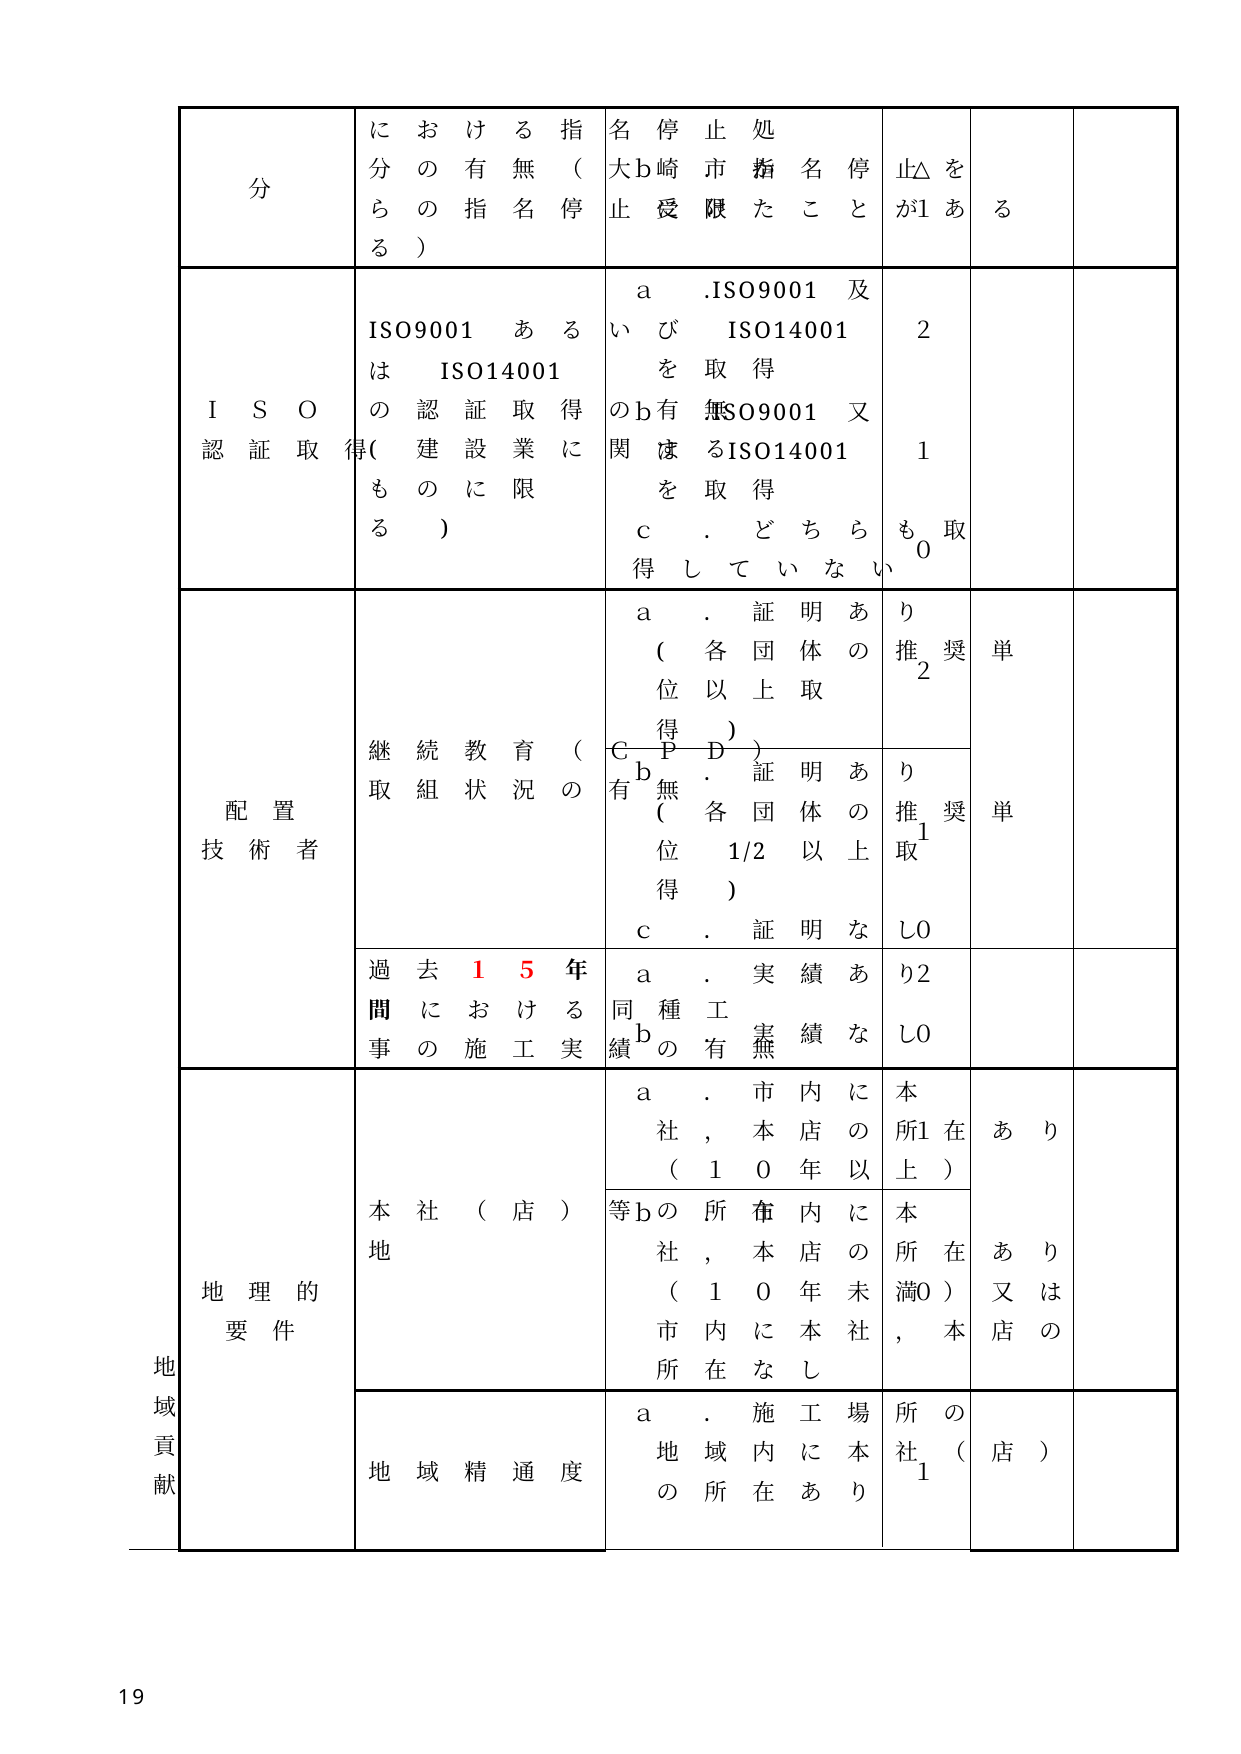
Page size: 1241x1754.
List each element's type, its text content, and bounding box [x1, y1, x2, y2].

table_cell ｂ.ISO9001又はISO14001を取得 [606, 388, 882, 509]
table_cell ｂ.市内に本社，本店の所在あり（１０年未満）又は市内に本社，本店の所在なし [606, 1190, 882, 1388]
table_cell ａ.証明あり(各団体の推奨単位以上取得) [606, 591, 882, 748]
table_cell ａ.ISO9001及びISO14001を取得 [606, 269, 882, 387]
table_cell [1074, 591, 1176, 948]
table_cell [356, 109, 605, 266]
table_cell [971, 269, 1073, 587]
table_cell ｂ.証明あり(各団体の推奨単位1/2以上取得) [606, 749, 882, 909]
table_cell ｃ.証明なし [606, 909, 882, 948]
table_cell １ [883, 1070, 970, 1188]
table_cell [971, 1392, 1073, 1549]
table_cell 地域精通度 [356, 1392, 605, 1549]
table_cell [971, 949, 1073, 1067]
table_cell ０ [883, 995, 970, 1067]
table_cell ０ [883, 1190, 970, 1388]
table_cell ISO9001あるいはISO14001の認証取得の有無(建設業に関するものに限る) [356, 269, 605, 587]
table_cell ＩＳＯ 認証取得 [181, 269, 354, 587]
table_cell 本社（店）等の所在地 [356, 1070, 605, 1388]
table_cell [1074, 949, 1176, 1067]
table_cell ２ [883, 591, 970, 748]
table_cell [1074, 109, 1176, 266]
table_cell [971, 109, 1073, 266]
table_cell 地 域 貢 献 [129, 1067, 178, 1549]
table_cell １ [882, 1392, 970, 1549]
table_cell ａ.実績あり [606, 949, 882, 995]
table_cell 過去１５年間における同種工事の施工実績の有無 [356, 949, 605, 1067]
table_cell [1074, 1070, 1176, 1388]
table_cell ２ [883, 949, 970, 995]
table_cell ０ [883, 509, 970, 587]
table_cell [971, 591, 1073, 948]
table_cell 配置 技術者 [181, 591, 354, 1067]
table_cell １ [883, 388, 970, 509]
table_cell [1074, 1392, 1176, 1549]
table_cell ０ [883, 909, 970, 948]
table_cell [1074, 269, 1176, 587]
table_cell 継続教育（ＣＰＤ）取組状況の有無 [356, 591, 605, 948]
table_cell △１ [883, 109, 970, 266]
table_cell １ [883, 749, 970, 909]
table_cell ａ.市内に本社，本店の所在あり（１０年以上） [606, 1070, 882, 1188]
table_cell 指名停止等処分 [181, 109, 354, 266]
table_cell ｃ.どちらも取得していない [606, 509, 882, 587]
table_cell ｂ.指名停止を受けたことがある [606, 109, 882, 266]
table_cell ａ.施工場所の地域内に本社（店）の所在あり [606, 1392, 882, 1549]
table_cell ｂ.実績なし [606, 995, 882, 1067]
table_cell ２ [883, 269, 970, 387]
table_cell [971, 1070, 1073, 1388]
table_cell 地理的 要件 [181, 1070, 354, 1549]
